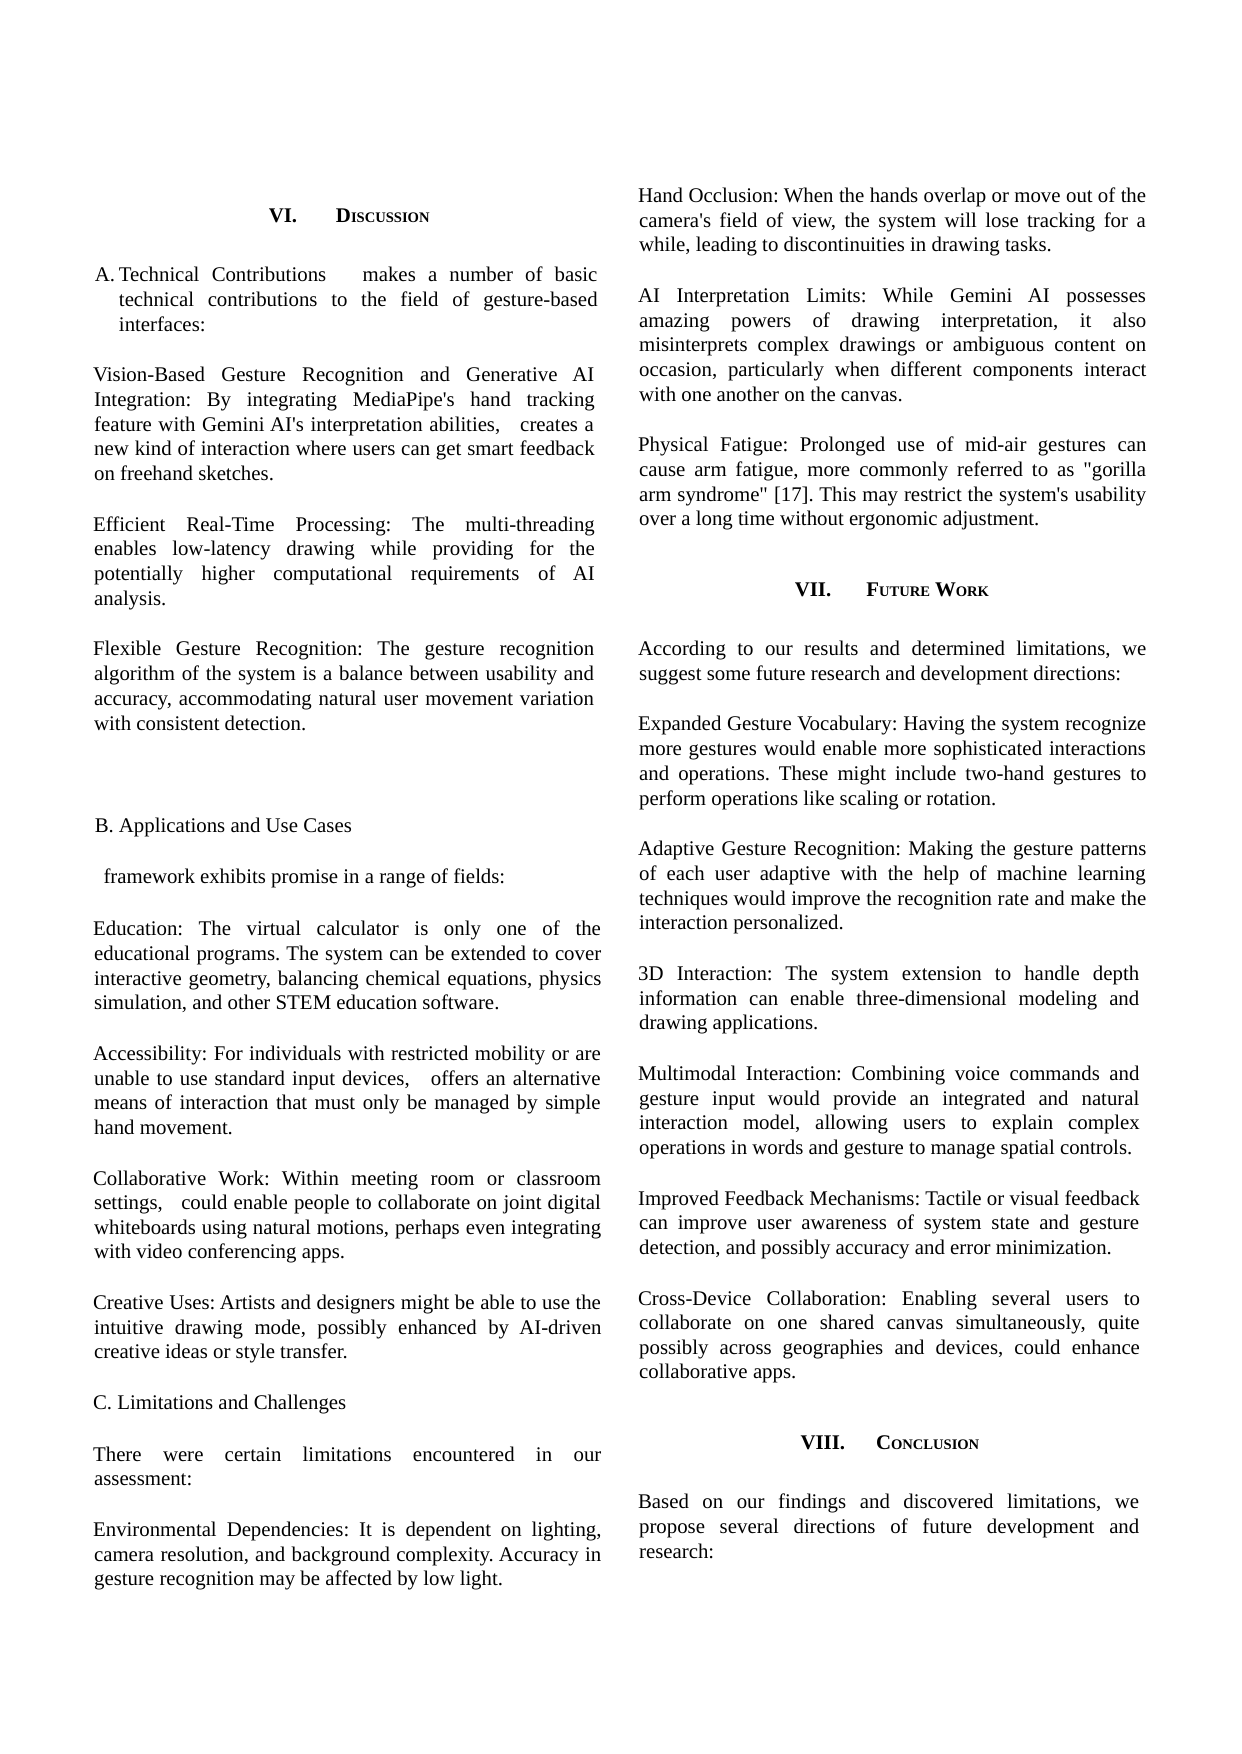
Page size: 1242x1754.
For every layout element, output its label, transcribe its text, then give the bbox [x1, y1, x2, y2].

text Multimodal Interaction: Combining voice commands and gesture input would provide an integrated and natural interaction model, allowing users to explain complex operations in words and gesture to manage spatial controls. [638, 1061, 1140, 1159]
text framework exhibits promise in a range of fields: [93, 864, 602, 888]
text Physical Fatigue: Prolonged use of mid-air gestures can cause arm fatigue, more commonly referred to as "gorilla arm syndrome" [17]. This may restrict the system's usability over a long time without ergonomic adjustment. [638, 432, 1147, 530]
list Applications and Use Cases [94, 813, 598, 837]
text AI Interpretation Limits: While Gemini AI possesses amazing powers of drawing interpretation, it also misinterprets complex drawings or ambiguous content on occasion, particularly when different components interact with one another on the canvas. [638, 283, 1147, 406]
text Environmental Dependencies: It is dependent on lighting, camera resolution, and background complexity. Accuracy in gesture recognition may be affected by low light. [93, 1517, 602, 1590]
text 3D Interaction: The system extension to handle depth information can enable three-dimensional modeling and drawing applications. [638, 961, 1140, 1034]
subtitle VI. DISCUSSION [94, 203, 607, 227]
text There were certain limitations encountered in our assessment: [93, 1442, 602, 1490]
text C. Limitations and Challenges [93, 1390, 602, 1414]
text Efficient Real-Time Processing: The multi-threading enables low-latency drawing while providing for the potentially higher computational requirements of AI analysis. [93, 512, 595, 610]
text Adaptive Gesture Recognition: Making the gesture patterns of each user adaptive with the help of machine learning techniques would improve the recognition rate and make the interaction personalized. [638, 836, 1147, 934]
text Collaborative Work: Within meeting room or classroom settings, could enable people to collaborate on joint digital whiteboards using natural motions, perhaps even integrating with video conferencing apps. [93, 1165, 602, 1263]
text Cross-Device Collaboration: Enabling several users to collaborate on one shared canvas simultaneously, quite possibly across geographies and devices, could enhance collaborative apps. [638, 1285, 1140, 1383]
text Expanded Gesture Vocabulary: Having the system recognize more gestures would enable more sophisticated interactions and operations. These might include two-hand gestures to perform operations like scaling or rotation. [638, 711, 1147, 809]
text Education: The virtual calculator is only one of the educational programs. The system can be extended to cover interactive geometry, balancing chemical equations, physics simulation, and other STEM education software. [93, 916, 602, 1014]
text According to our results and determined limitations, we suggest some future research and development directions: [638, 636, 1147, 685]
text Improved Feedback Mechanisms: Tactile or visual feedback can improve user awareness of system state and gesture detection, and possibly accuracy and error minimization. [638, 1185, 1140, 1259]
text Flexible Gesture Recognition: The gesture recognition algorithm of the system is a balance between usability and accuracy, accommodating natural user movement variation with consistent detection. [93, 636, 595, 734]
text Hand Occlusion: When the hands overlap or move out of the camera's field of view, the system will lose tracking for a while, leading to discontinuities in drawing tasks. [638, 183, 1147, 256]
text Accessibility: For individuals with restricted mobility or are unable to use standard input devices, offers an alternative means of interaction that must only be managed by simple hand movement. [93, 1041, 602, 1139]
subtitle VIII. CONCLUSION [639, 1430, 1152, 1454]
text Creative Uses: Artists and designers might be able to use the intuitive drawing mode, possibly enhanced by AI-driven creative ideas or style transfer. [93, 1290, 602, 1363]
text Based on our findings and discovered limitations, we propose several directions of future development and research: [638, 1489, 1139, 1563]
list Technical Contributions makes a number of basic technical contributions to the field of gesture-based interfaces: [94, 262, 598, 336]
text Vision-Based Gesture Recognition and Generative AI Integration: By integrating MediaPipe's hand tracking feature with Gemini AI's interpretation abilities, creates a new kind of interaction where users can get smart feedback on freehand sketches. [93, 362, 595, 485]
subtitle VII. FUTURE WORK [639, 577, 1152, 601]
